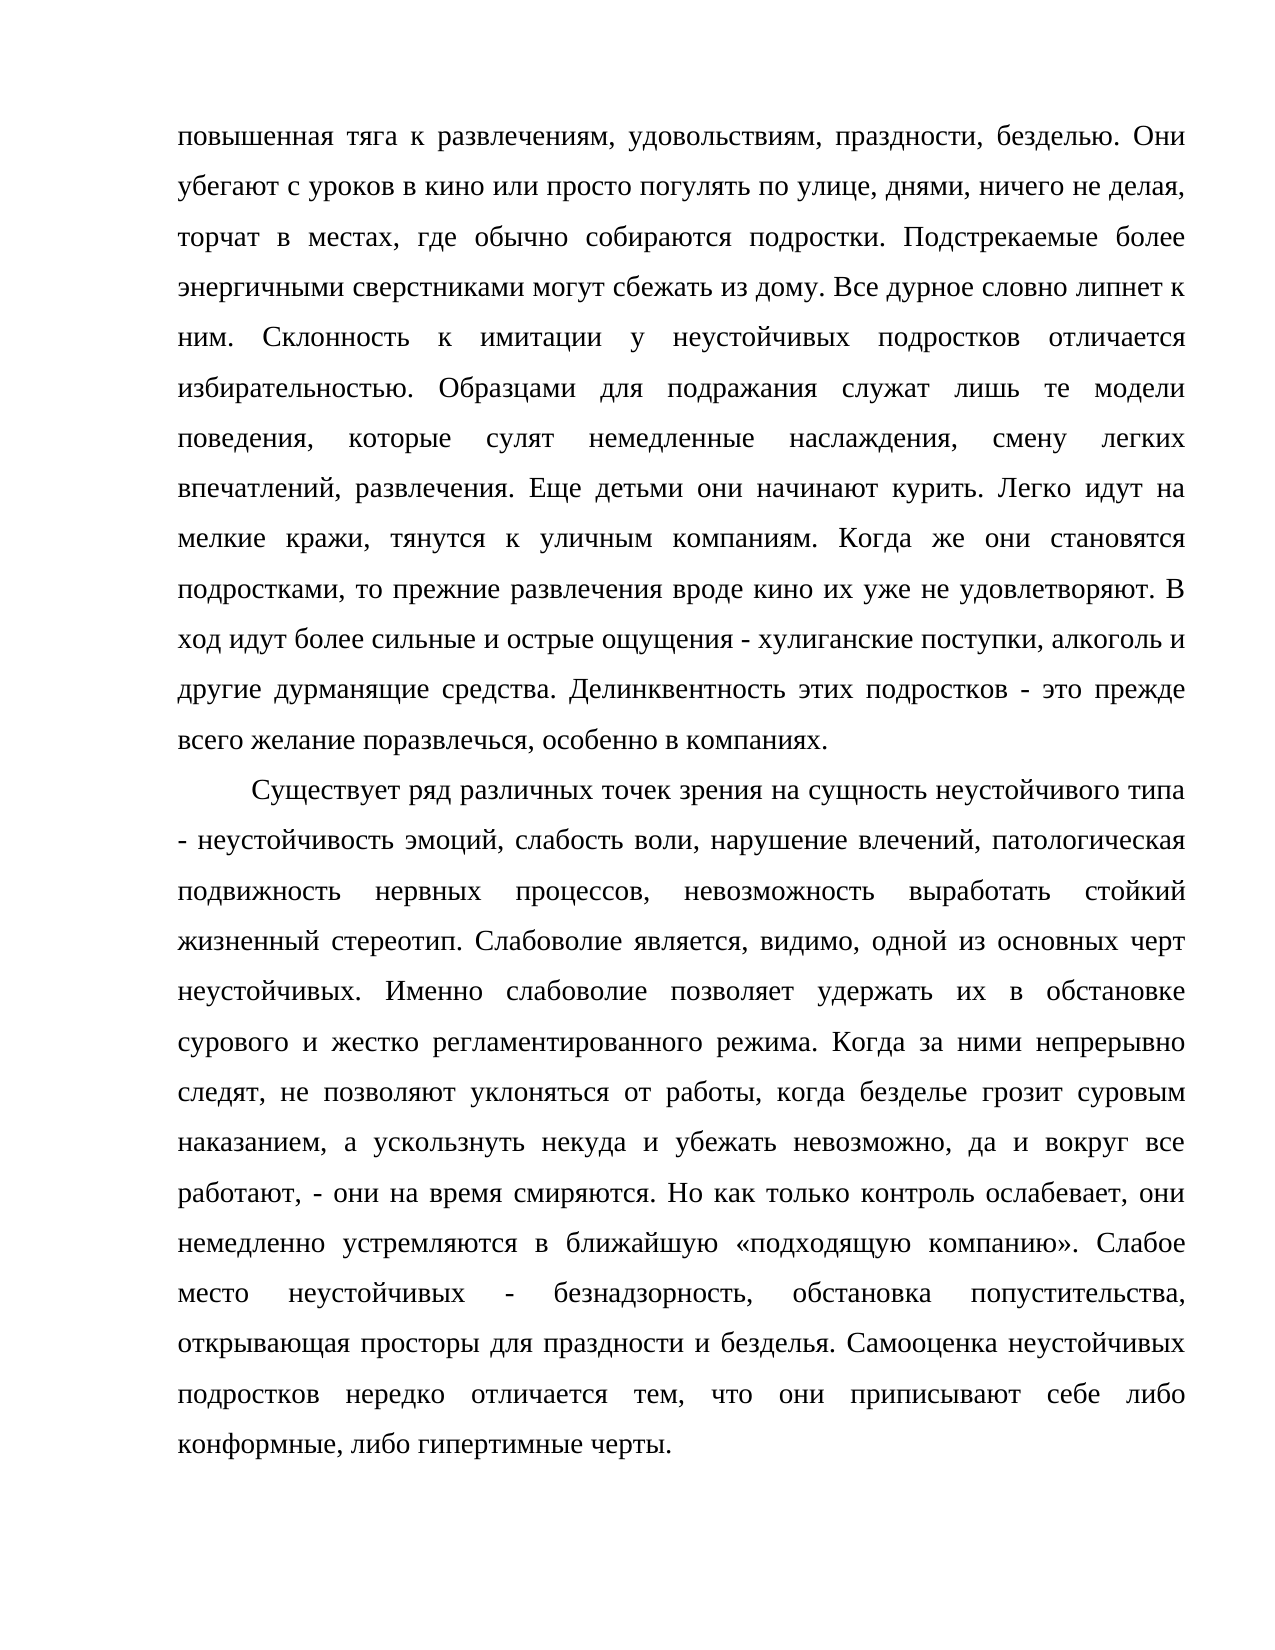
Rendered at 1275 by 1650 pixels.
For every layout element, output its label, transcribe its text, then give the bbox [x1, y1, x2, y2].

text Существует ряд различных точек зрения на сущность неустойчивого типа - неустойчивость эмоций, слабость воли, нарушение влечений, патологическая подвижность нервных процессов, невозможность выработать стойкий жизненный стереотип. Слабоволие является, видимо, одной из основных черт неустойчивых. Именно слабоволие позволяет удержать их в обстановке сурового и жестко регламентированного режима. Когда за ними непрерывно следят, не позволяют уклоняться от работы, когда безделье грозит суровым наказанием, а ускользнуть некуда и убежать невозможно, да и вокруг все работают, - они на время смиряются. Но как только контроль ослабевает, они немедленно устремляются в ближайшую «подходящую компанию». Слабое место неустойчивых - безнадзорность, обстановка попустительства, открывающая просторы для праздности и безделья. Самооценка неустойчивых подростков нередко отличается тем, что они приписывают себе либо конформные, либо гипертимные черты. [177, 772, 1186, 1460]
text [177, 118, 1186, 755]
